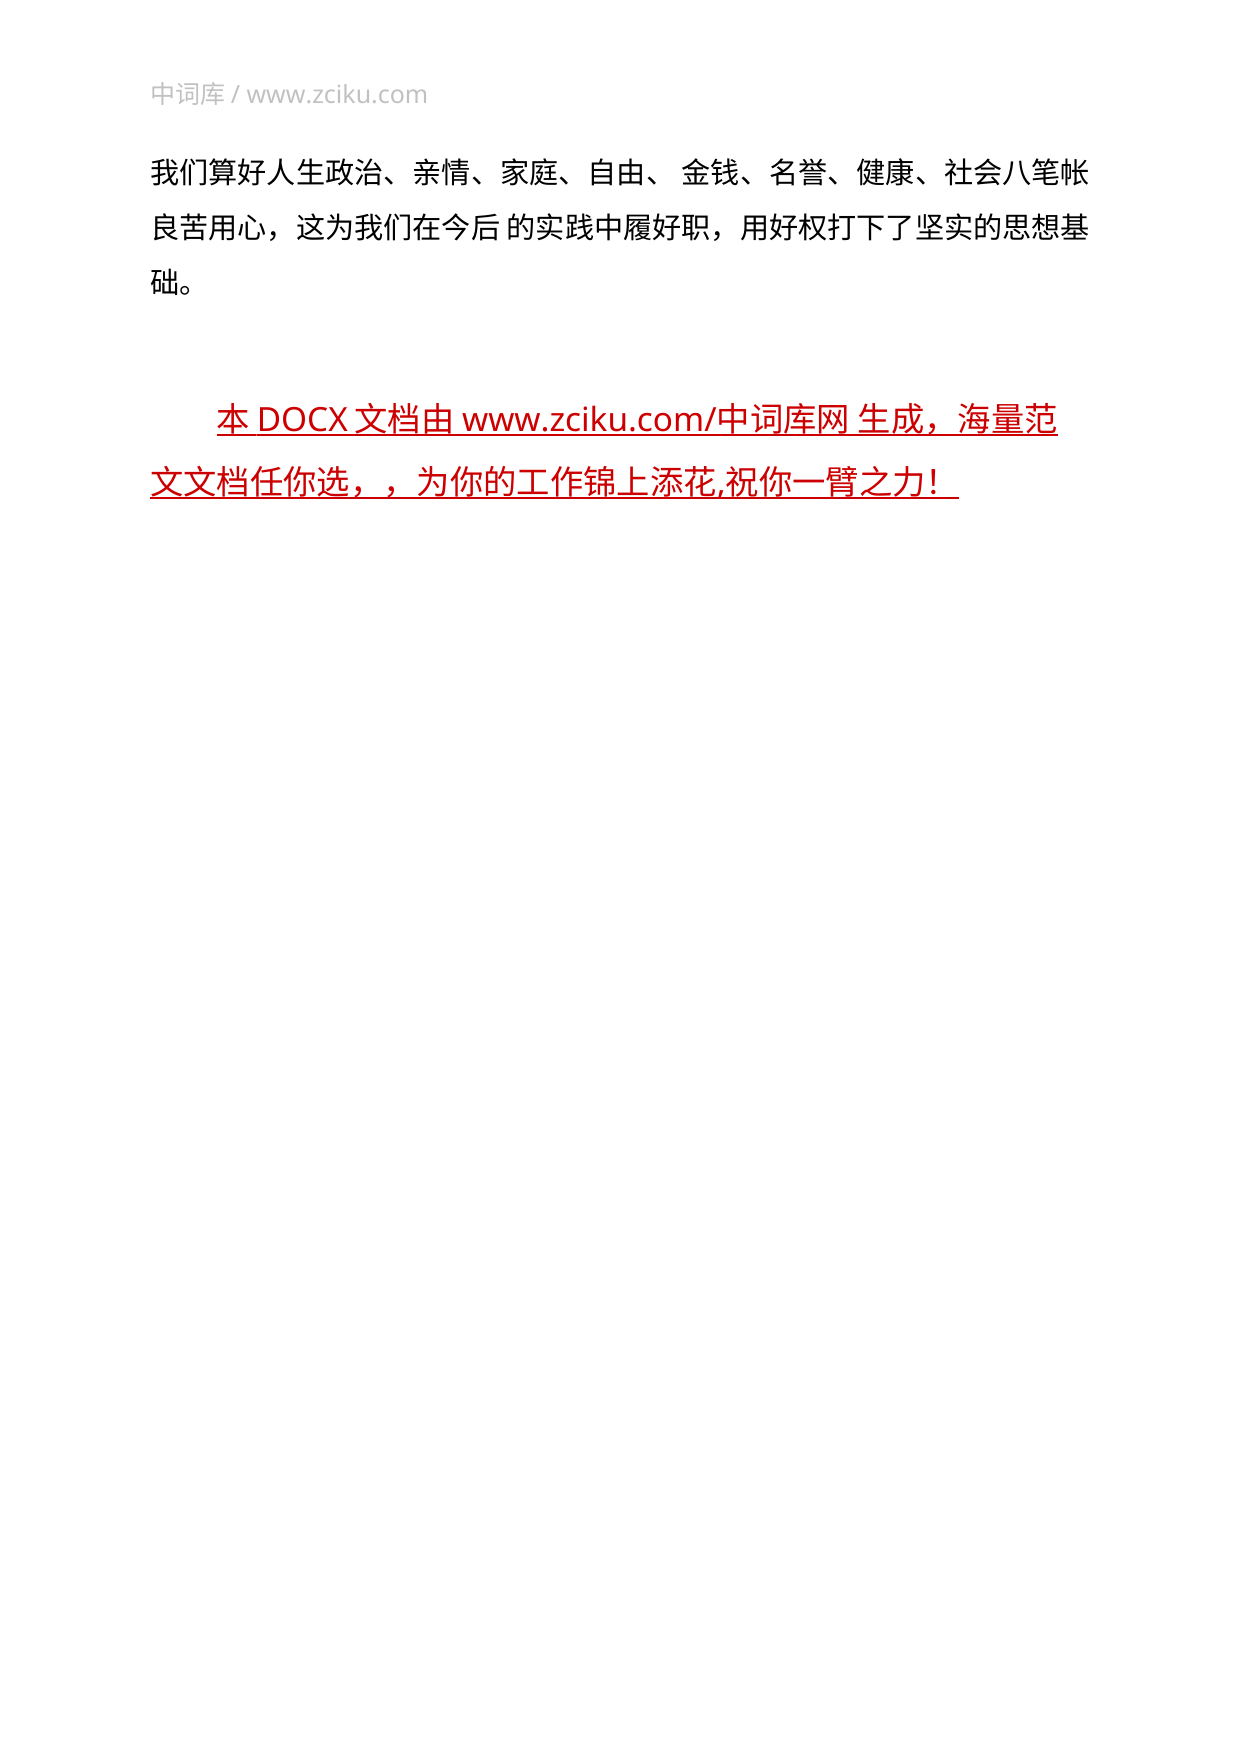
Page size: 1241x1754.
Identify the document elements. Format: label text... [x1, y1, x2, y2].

text 本DOCX文档由 www.zciku.com/中词库网 生成，海量范文文档任你选，，为你的工作锦上添花,祝你一臂之力！ [150, 393, 1090, 504]
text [150, 150, 1090, 302]
